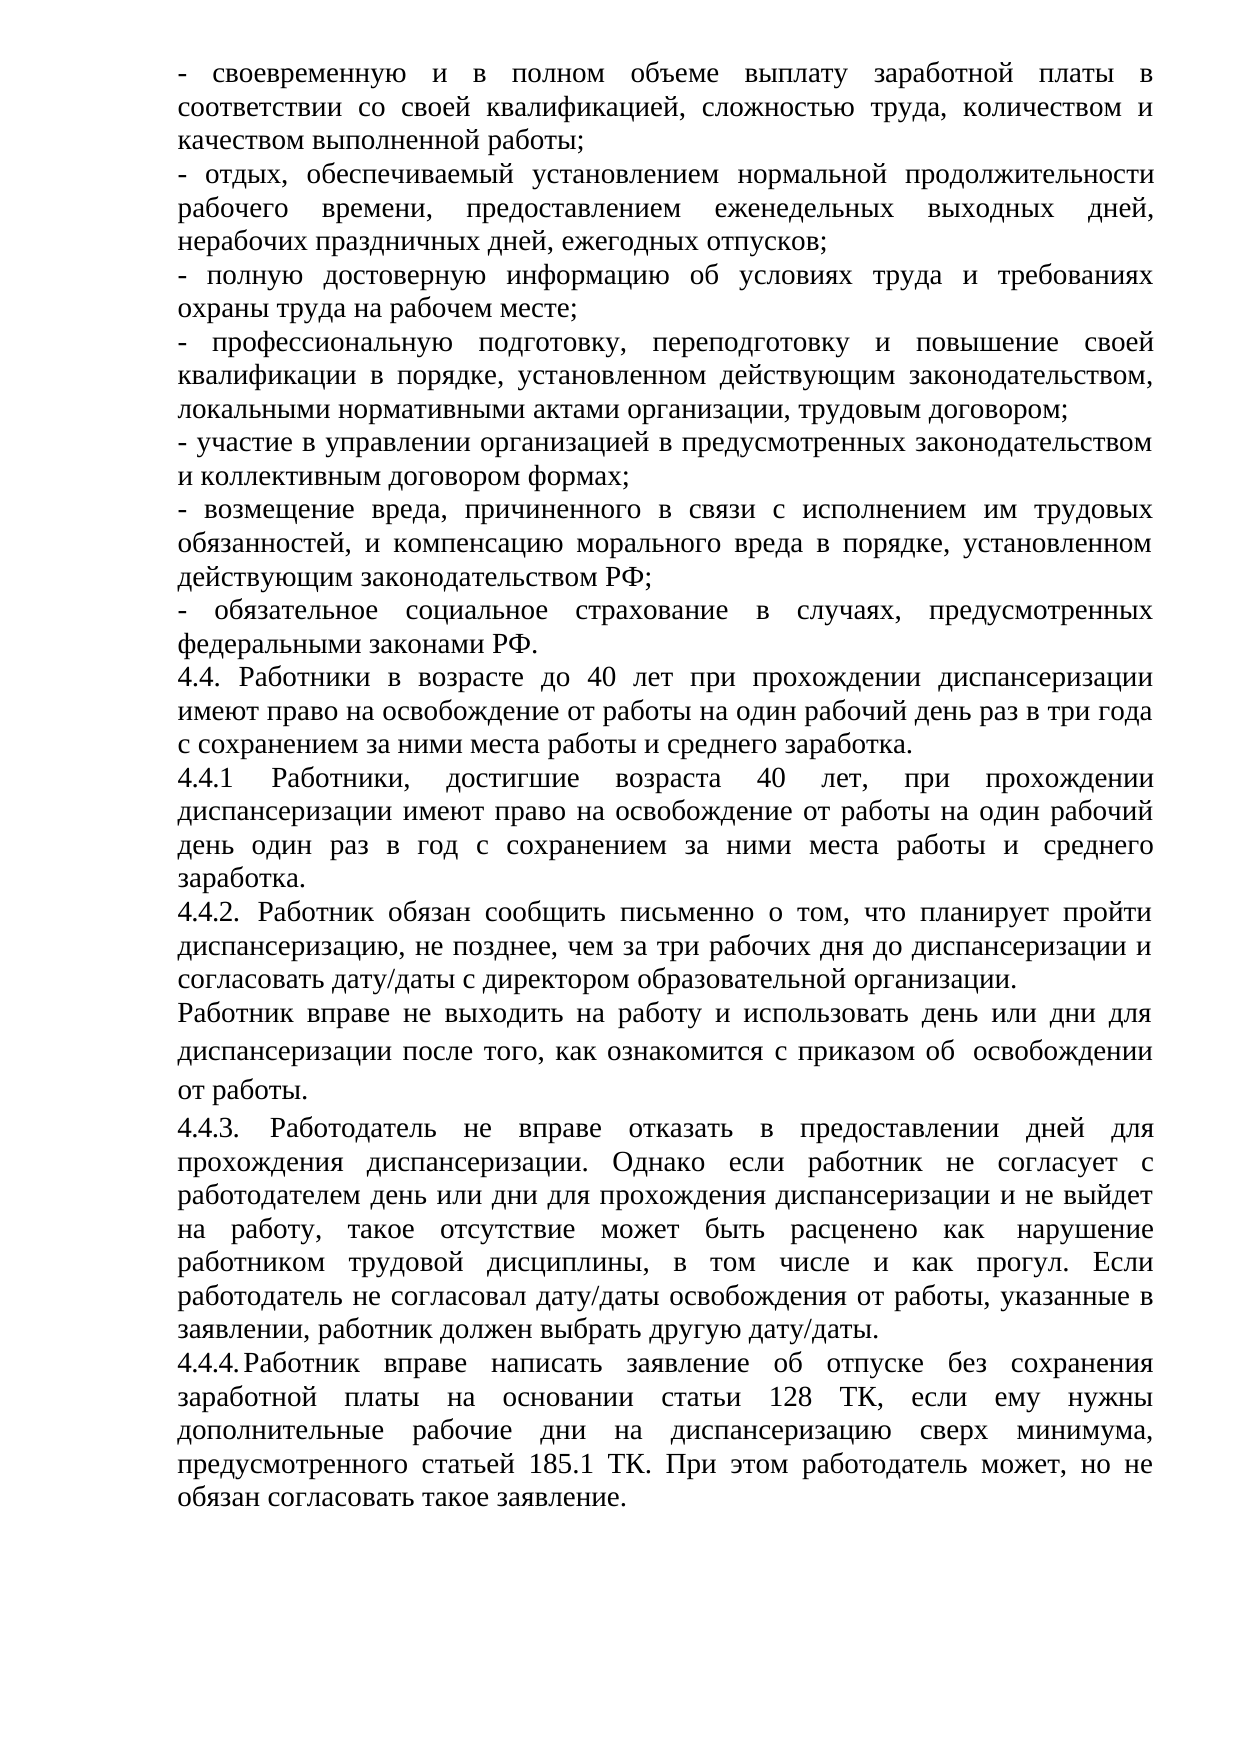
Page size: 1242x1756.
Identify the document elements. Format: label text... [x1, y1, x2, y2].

list участие в управлении организацией в предусмотренных законодательством и коллективным договором формах; [177, 424, 1153, 492]
list Работник обязан сообщить письменно о том, что планирует пройти диспансеризацию, не позднее, чем за три рабочих дня до диспансеризации и согласовать дату/даты с директором образовательной организации. [177, 894, 1153, 995]
list своевременную и в полном объеме выплату заработной платы в соответствии со своей квалификацией, сложностью труда, количеством и качеством выполненной работы; [177, 55, 1153, 156]
list возмещение вреда, причиненного в связи с исполнением им трудовых обязанностей, и компенсацию морального вреда в порядке, установленном действующим законодательством РФ; [177, 492, 1153, 592]
text Работник вправе не выходить на работу и использовать день или дни для диспансеризации после того, как ознакомится с приказом об освобождении от работы. [177, 995, 1153, 1105]
list Работники в возрасте до 40 лет при прохождении диспансеризации имеют право на освобождение от работы на один рабочий день раз в три года с сохранением за ними места работы и среднего заработка. [177, 659, 1153, 760]
list Работодатель не вправе отказать в предоставлении дней для прохождения диспансеризации. Однако если работник не согласует с работодателем день или дни для прохождения диспансеризации и не выйдет на работу, такое отсутствие может быть расценено как нарушение работником трудовой дисциплины, в том числе и как прогул. Если работодатель не согласовал дату/даты освобождения от работы, указанные в заявлении, работник должен выбрать другую дату/даты. [177, 1110, 1154, 1345]
list Работники, достигшие возраста 40 лет, при прохождении диспансеризации имеют право на освобождение от работы на один рабочий день один раз в год с сохранением за ними места работы и среднего заработка. [177, 760, 1154, 894]
list полную достоверную информацию об условиях труда и требованиях охраны труда на рабочем месте; [177, 257, 1153, 324]
list Работник вправе написать заявление об отпуске без сохранения заработной платы на основании статьи 128 ТК, если ему нужны дополнительные рабочие дни на диспансеризацию сверх минимума, предусмотренного статьей 185.1 ТК. При этом работодатель может, но не обязан согласовать такое заявление. [177, 1345, 1154, 1513]
list профессиональную подготовку, переподготовку и повышение своей квалификации в порядке, установленном действующим законодательством, локальными нормативными актами организации, трудовым договором; [177, 324, 1154, 424]
list обязательное социальное страхование в случаях, предусмотренных федеральными законами РФ. [177, 592, 1153, 659]
list отдых, обеспечиваемый установлением нормальной продолжительности рабочего времени, предоставлением еженедельных выходных дней, нерабочих праздничных дней, ежегодных отпусков; [177, 156, 1154, 257]
